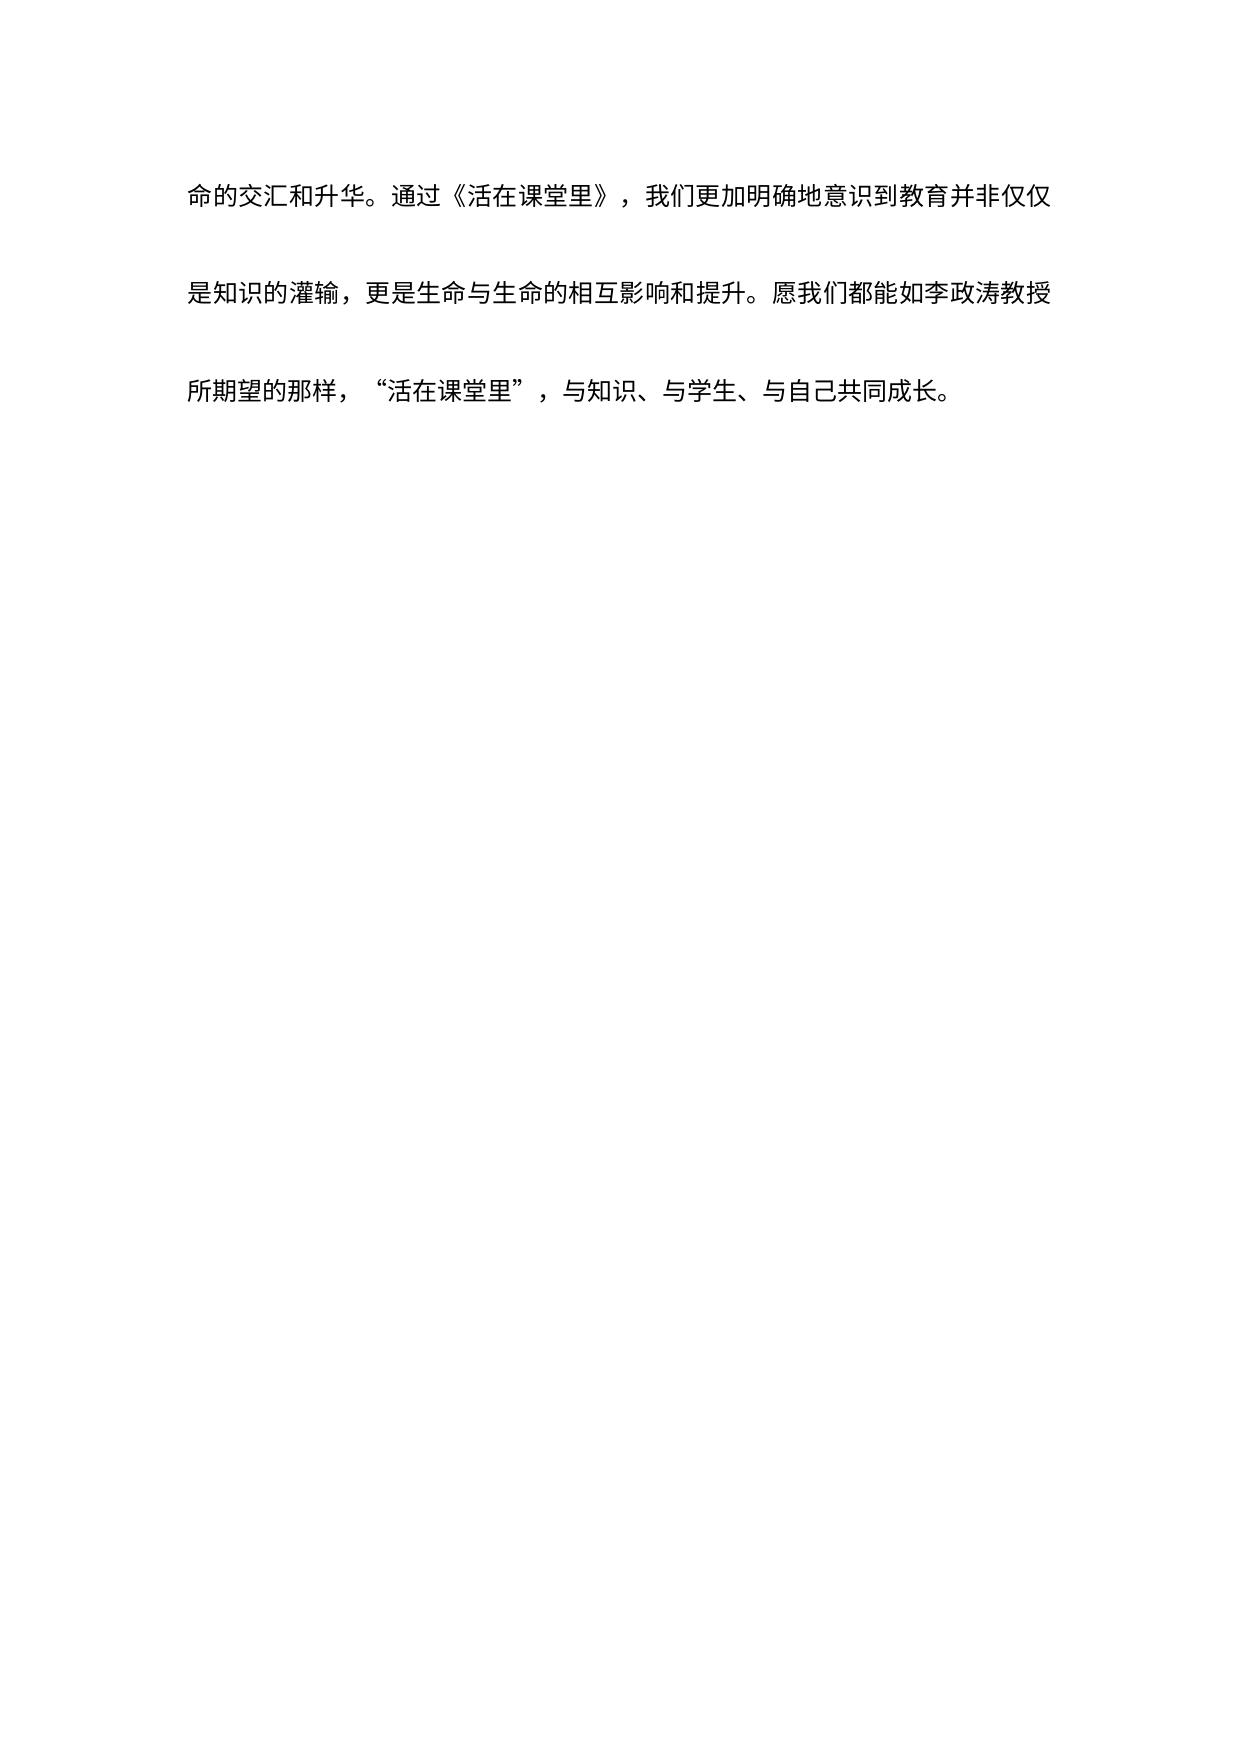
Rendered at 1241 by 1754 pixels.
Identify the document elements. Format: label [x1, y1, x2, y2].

text [187, 162, 1053, 422]
